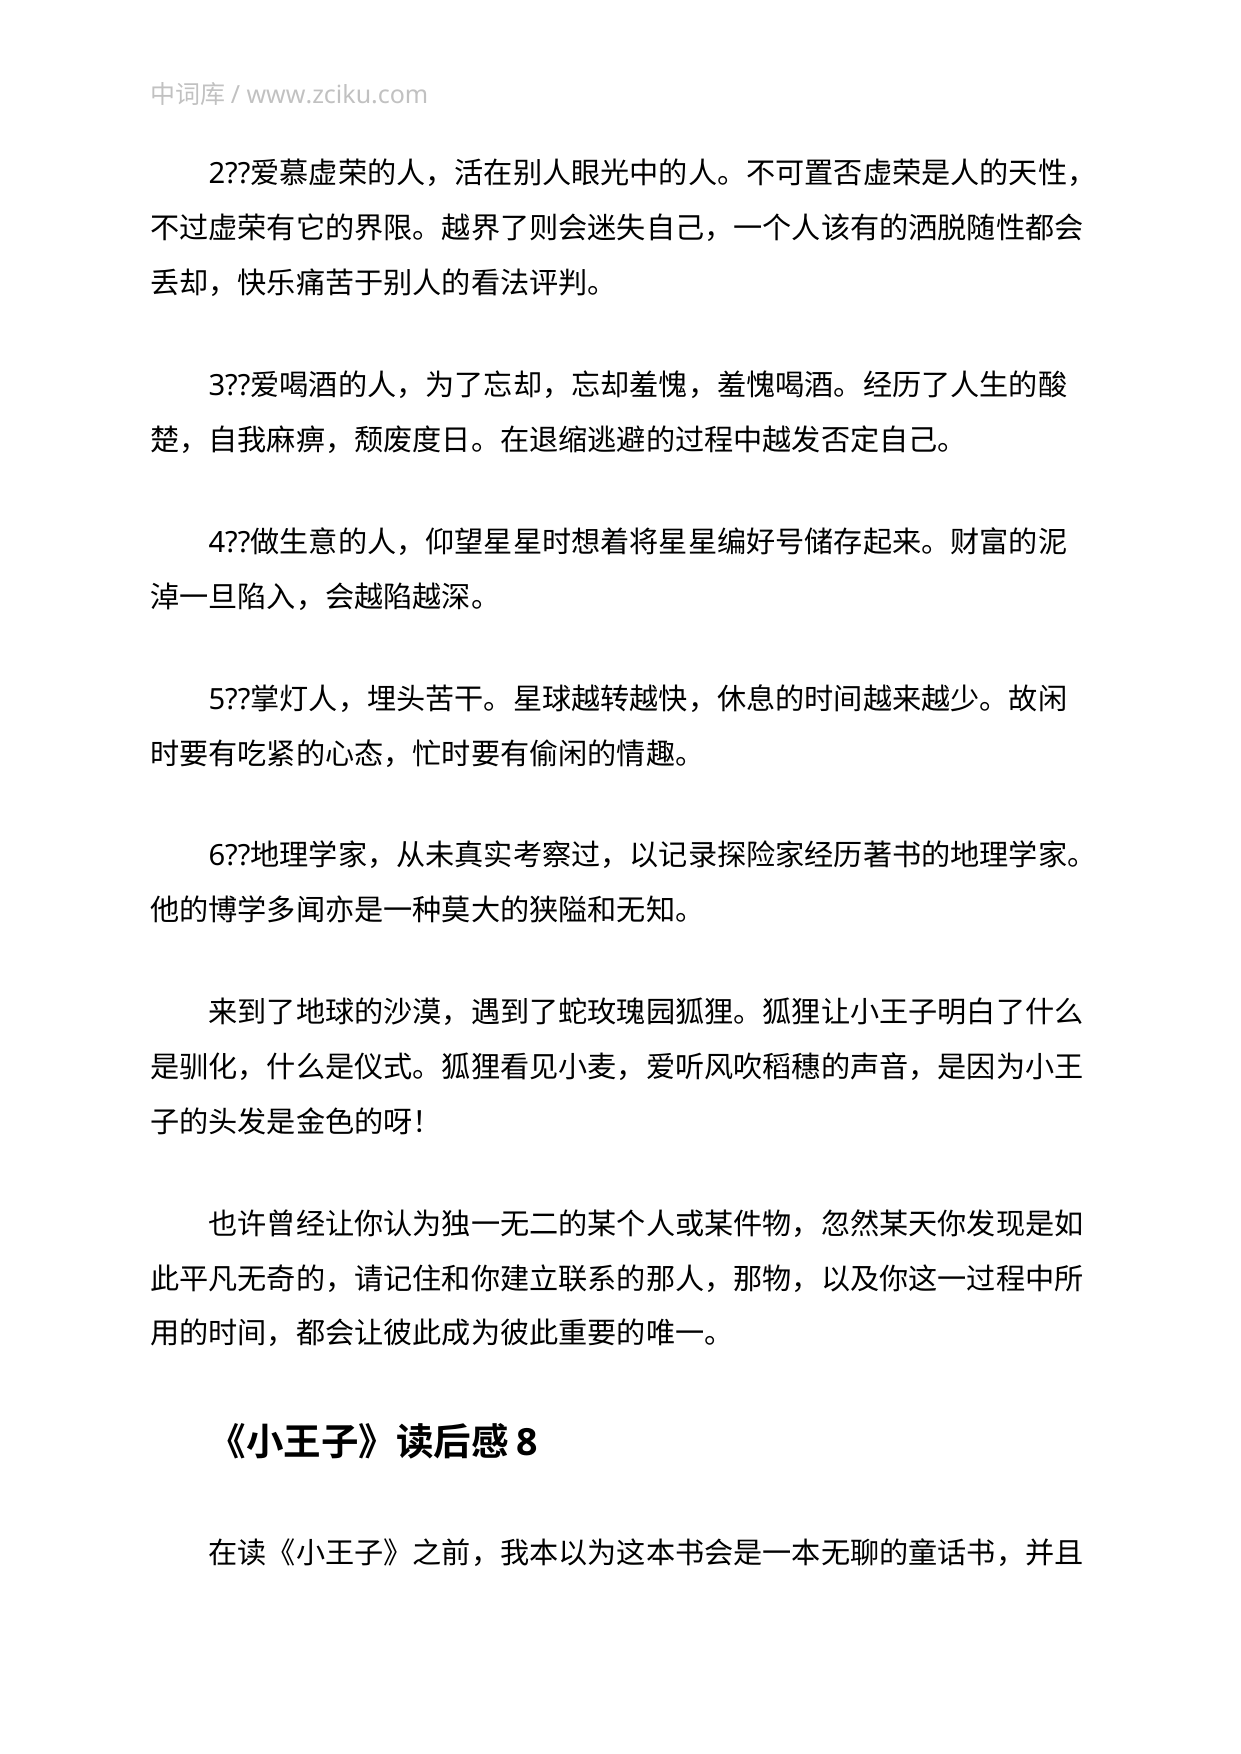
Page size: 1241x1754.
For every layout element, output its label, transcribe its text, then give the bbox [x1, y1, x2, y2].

text 4??做生意的人，仰望星星时想着将星星编好号储存起来。财富的泥淖一旦陷入，会越陷越深。 [150, 518, 1090, 616]
text 5??掌灯人，埋头苦干。星球越转越快，休息的时间越来越少。故闲时要有吃紧的心态，忙时要有偷闲的情趣。 [150, 675, 1090, 772]
text 《小王子》读后感8 [150, 1412, 1090, 1466]
text 来到了地球的沙漠，遇到了蛇玫瑰园狐狸。狐狸让小王子明白了什么是驯化，什么是仪式。狐狸看见小麦，爱听风吹稻穗的声音，是因为小王子的头发是金色的呀！ [150, 989, 1090, 1141]
text 6??地理学家，从未真实考察过，以记录探险家经历著书的地理学家。他的博学多闻亦是一种莫大的狭隘和无知。 [150, 832, 1090, 929]
text 2??爱慕虚荣的人，活在别人眼光中的人。不可置否虚荣是人的天性，不过虚荣有它的界限。越界了则会迷失自己，一个人该有的洒脱随性都会丢却，快乐痛苦于别人的看法评判。 [150, 150, 1090, 302]
text 也许曾经让你认为独一无二的某个人或某件物，忽然某天你发现是如此平凡无奇的，请记住和你建立联系的那人，那物，以及你这一过程中所用的时间，都会让彼此成为彼此重要的唯一。 [150, 1200, 1090, 1352]
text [150, 1529, 1090, 1572]
text 3??爱喝酒的人，为了忘却，忘却羞愧，羞愧喝酒。经历了人生的酸楚，自我麻痹，颓废度日。在退缩逃避的过程中越发否定自己。 [150, 362, 1090, 459]
